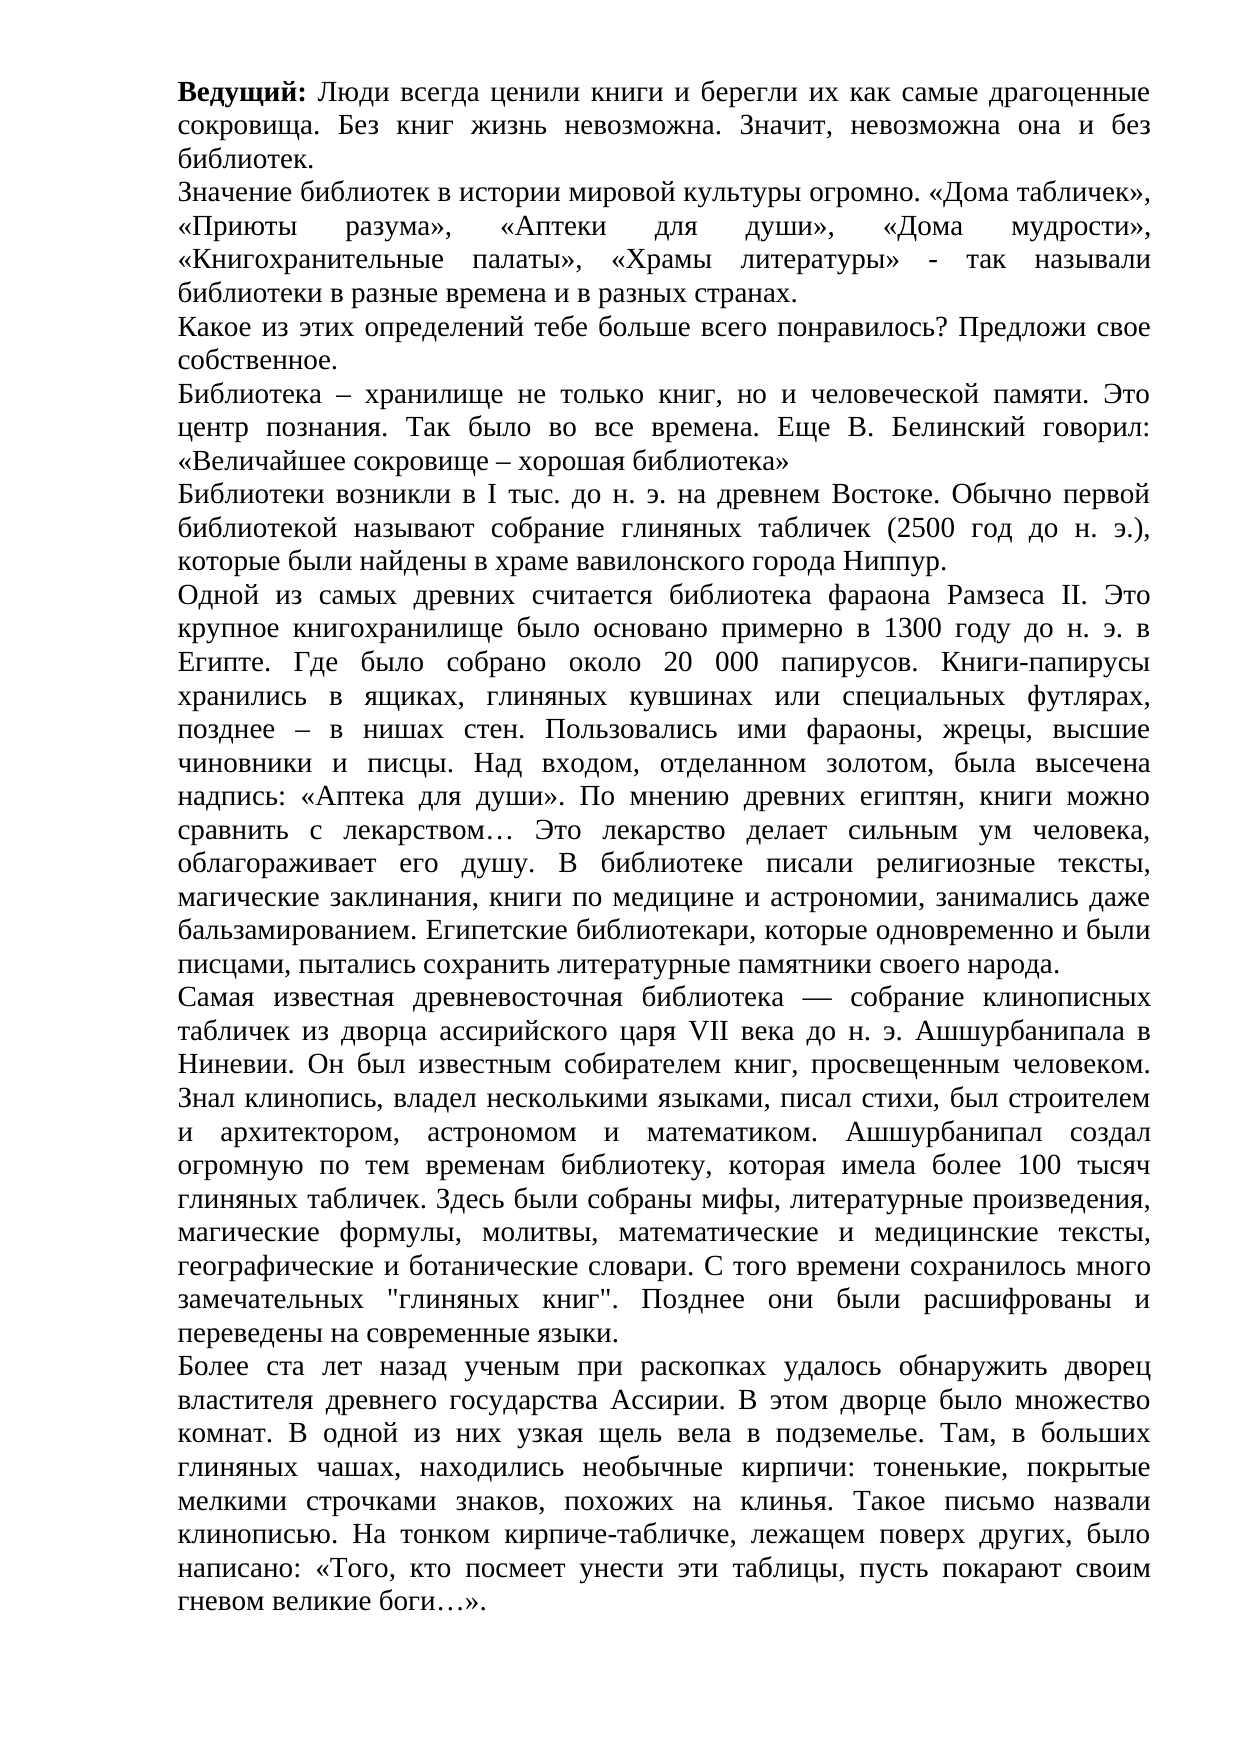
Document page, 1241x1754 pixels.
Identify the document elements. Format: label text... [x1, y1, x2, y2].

text Библиотеки возникли в I тыс. до н. э. на древнем Востоке. Обычно первой библиотекой называют собрание глиняных табличек (2500 год до н. э.), которые были найдены в храме вавилонского города Ниппур. [177, 476, 1152, 577]
text Самая известная древневосточная библиотека — собрание клинописных табличек из дворца ассирийского царя VII века до н. э. Ашшурбанипала в Ниневии. Он был известным собирателем книг, просвещенным человеком. Знал клинопись, владел несколькими языками, писал стихи, был строителем и архитектором, астрономом и математиком. Ашшурбанипал создал огромную по тем временам библиотеку, которая имела более 100 тысяч глиняных табличек. Здесь были собраны мифы, литературные произведения, магические формулы, молитвы, математические и медицинские тексты, географические и ботанические словари. С того времени сохранилось много замечательных "глиняных книг". Позднее они были расшифрованы и переведены на современные языки. [177, 979, 1152, 1348]
text Значение библиотек в истории мировой культуры огромно. «Дома табличек», «Приюты разума», «Аптеки для души», «Дома мудрости», «Книгохранительные палаты», «Храмы литературы» - так называли библиотеки в разные времена и в разных странах. [177, 174, 1152, 309]
text Более ста лет назад ученым при раскопках удалось обнаружить дворец властителя древнего государства Ассирии. В этом дворце было множество комнат. В одной из них узкая щель вела в подземелье. Там, в больших глиняных чашах, находились необычные кирпичи: тоненькие, покрытые мелкими строчками знаков, похожих на клинья. Такое письмо назвали клинописью. На тонком кирпиче-табличке, лежащем поверх других, было написано: «Того, кто посмеет унести эти таблицы, пусть покарают своим гневом великие боги…». [177, 1348, 1152, 1617]
text Одной из самых древних считается библиотека фараона Рамзеса II. Это крупное книгохранилище было основано примерно в 1300 году до н. э. в Египте. Где было собрано около 20 000 папирусов. Книги-папирусы хранились в ящиках, глиняных кувшинах или специальных футлярах, позднее – в нишах стен. Пользовались ими фараоны, жрецы, высшие чиновники и писцы. Над входом, отделанном золотом, была высечена надпись: «Аптека для души». По мнению древних египтян, книги можно сравнить с лекарством… Это лекарство делает сильным ум человека, облагораживает его душу. В библиотеке писали религиозные тексты, магические заклинания, книги по медицине и астрономии, занимались даже бальзамированием. Египетские библиотекари, которые одновременно и были писцами, пытались сохранить литературные памятники своего народа. [177, 577, 1152, 979]
text Какое из этих определений тебе больше всего понравилось? Предложи свое собственное. [177, 309, 1152, 376]
text Библиотека – хранилище не только книг, но и человеческой памяти. Это центр познания. Так было во все времена. Еще В. Белинский говорил: «Величайшее сокровище – хорошая библиотека» [177, 376, 1152, 476]
text Ведущий: Люди всегда ценили книги и берегли их как самые драгоценные сокровища. Без книг жизнь невозможна. Значит, невозможна она и без библиотек. [177, 74, 1152, 174]
